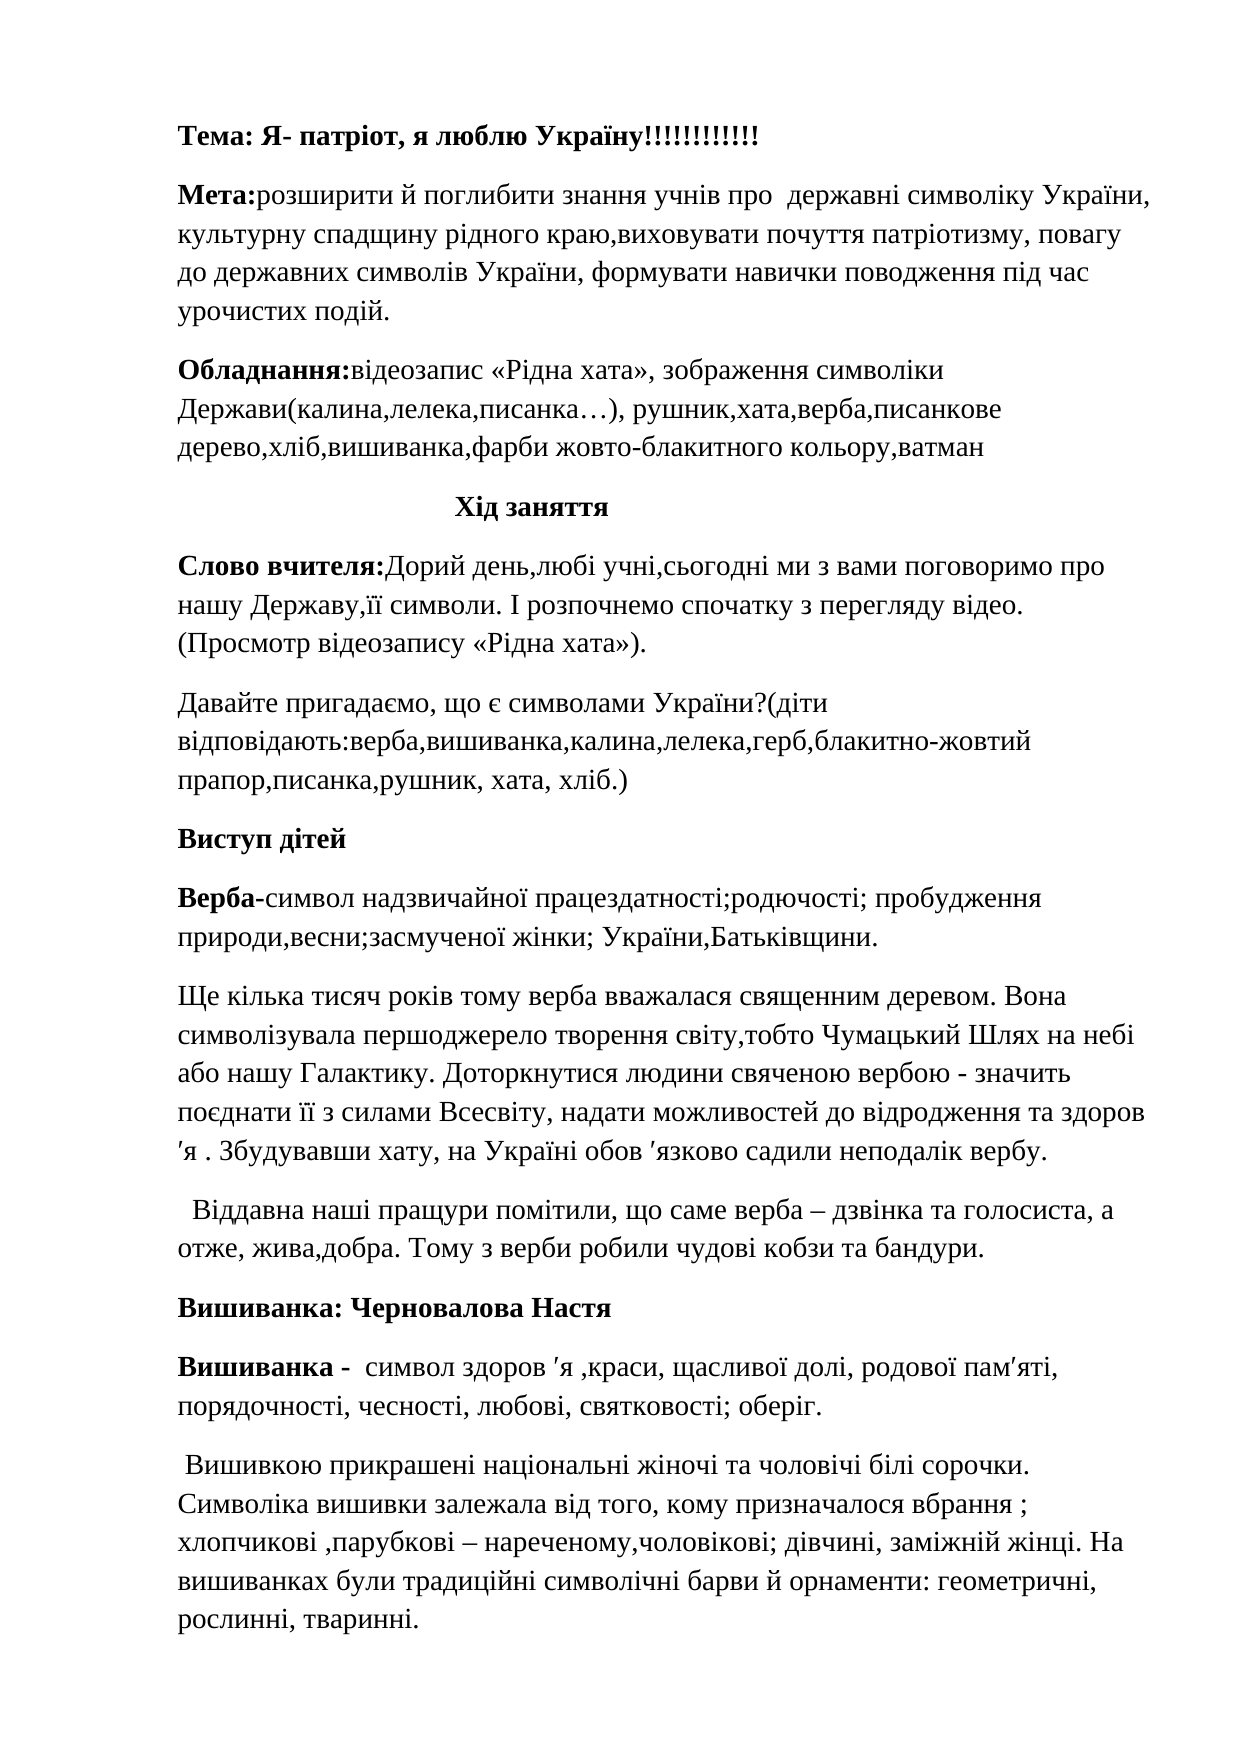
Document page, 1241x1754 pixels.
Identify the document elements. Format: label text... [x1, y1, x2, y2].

text Давайте пригадаємо, що є символами України?(діти відповідають:верба,вишиванка,калина,лелека,герб,блакитно-жовтий прапор,писанка,рушник, хата, хліб.) [177, 685, 1152, 795]
text Слово вчителя:Дорий день,любі учні,сьогодні ми з вами поговоримо про нашу Державу,її символи. І розпочнемо спочатку з перегляду відео. (Просмотр відеозапису «Рідна хата»). [177, 548, 1152, 659]
text Виступ дітей [177, 821, 1152, 855]
text Вишиванка: Черновалова Настя [177, 1290, 1152, 1323]
text Тема: Я- патріот, я люблю Україну!!!!!!!!!!!! [177, 118, 1152, 152]
text Хід заняття [177, 489, 1152, 522]
text Мета:розширити й поглибити знання учнів про державні символіку України, культурну спадщину рідного краю,виховувати почуття патріотизму, повагу до державних символів України, формувати навички поводження під час урочистих подій. [177, 177, 1152, 327]
text Ще кілька тисяч років тому верба вважалася священним деревом. Вона символізувала першоджерело творення світу,тобто Чумацький Шлях на небі або нашу Галактику. Доторкнутися людини свяченою вербою - значить поєднати її з силами Всесвіту, надати можливостей до відродження та здоров′я . Збудувавши хату, на Україні обов ′язково садили неподалік вербу. [177, 978, 1152, 1166]
text Вишивкою прикрашені національні жіночі та чоловічі білі сорочки. Символіка вишивки залежала від того, кому призначалося вбрання ; хлопчикові ,парубкові – нареченому,чоловікові; дівчині, заміжній жінці. На вишиванках були традиційні символічні барви й орнаменти: геометричні, рослинні, тваринні. [177, 1447, 1152, 1635]
text Вишиванка - символ здоров ′я ,краси, щасливої долі, родової пам′яті, порядочності, чесності, любові, святковості; оберіг. [177, 1349, 1152, 1421]
text Верба-символ надзвичайної працездатності;родючості; пробудження природи,весни;засмученої жінки; України,Батьківщини. [177, 881, 1152, 953]
text Обладнання:відеозапис «Рідна хата», зображення символіки Держави(калина,лелека,писанка…), рушник,хата,верба,писанкове дерево,хліб,вишиванка,фарби жовто-блакитного кольору,ватман [177, 352, 1152, 463]
text Віддавна наші пращури помітили, що саме верба – дзвінка та голосиста, а отже, жива,добра. Тому з верби робили чудові кобзи та бандури. [177, 1192, 1152, 1264]
